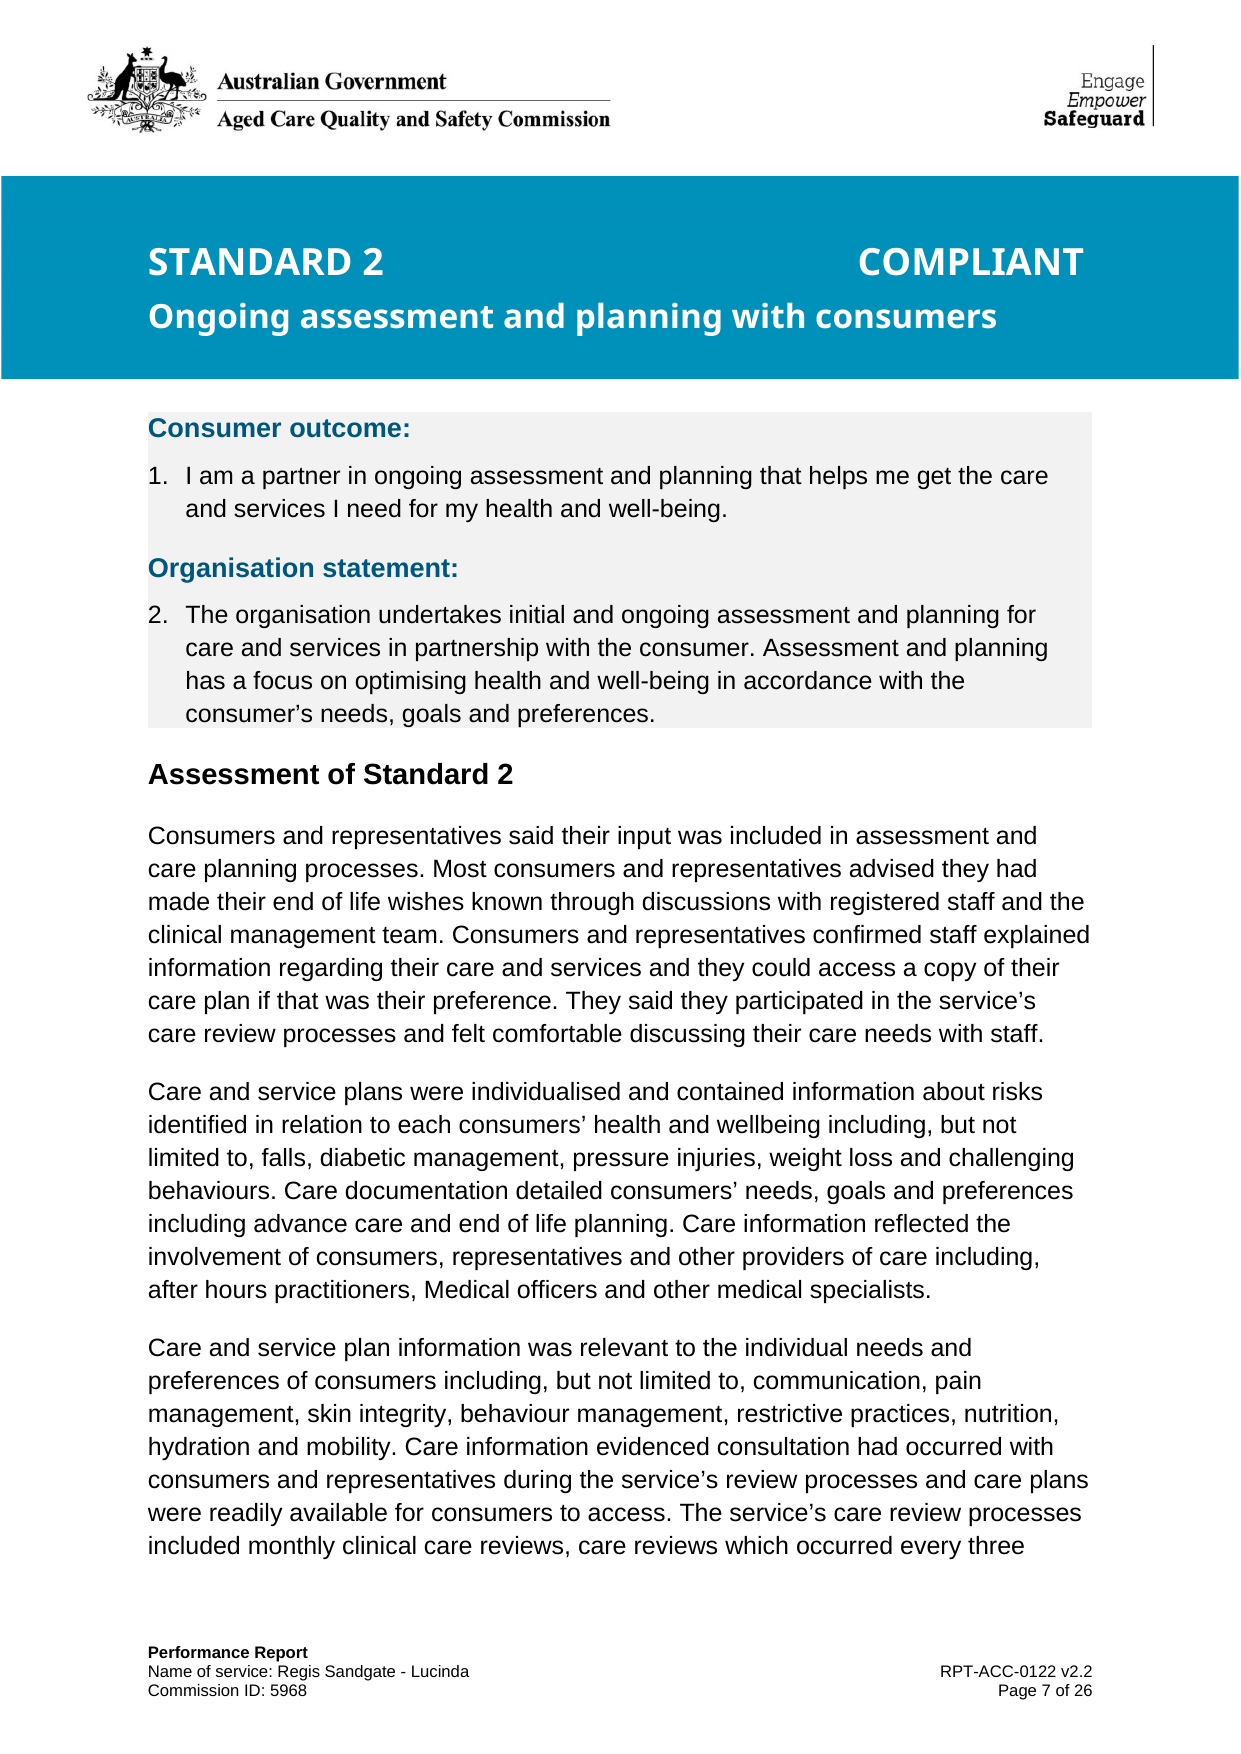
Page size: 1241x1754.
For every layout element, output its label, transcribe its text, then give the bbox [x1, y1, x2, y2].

subtitle I am a partner in ongoing assessment and planning that helps me get the care and services I need for my health and well-being. [148, 461, 1092, 522]
text Consumers and representatives said their input was included in assessment and care planning processes. Most consumers and representatives advised they had made their end of life wishes known through discussions with registered staff and the clinical management team. Consumers and representatives confirmed staff explained information regarding their care and services and they could access a copy of their care plan if that was their preference. They said they participated in the service’s care review processes and felt comfortable discussing their care needs with staff. [148, 821, 1092, 1048]
picture [1, 0, 1241, 154]
list The organisation undertakes initial and ongoing assessment and planning for care and services in partnership with the consumer. Assessment and planning has a focus on optimising health and well-being in accordance with the consumer’s needs, goals and preferences. [148, 600, 1092, 728]
subtitle Organisation statement: [148, 552, 1092, 583]
subtitle Assessment of Standard 2 [148, 757, 1092, 791]
subtitle Consumer outcome: [148, 412, 1092, 443]
subtitle STANDARD 2 COMPLIANT Ongoing assessment and planning with consumers [148, 236, 1092, 339]
text Care and service plans were individualised and contained information about risks identified in relation to each consumers’ health and wellbeing including, but not limited to, falls, diabetic management, pressure injuries, weight loss and challenging behaviours. Care documentation detailed consumers’ needs, goals and preferences including advance care and end of life planning. Care information reflected the involvement of consumers, representatives and other providers of care including, after hours practitioners, Medical officers and other medical specialists. [148, 1077, 1092, 1304]
